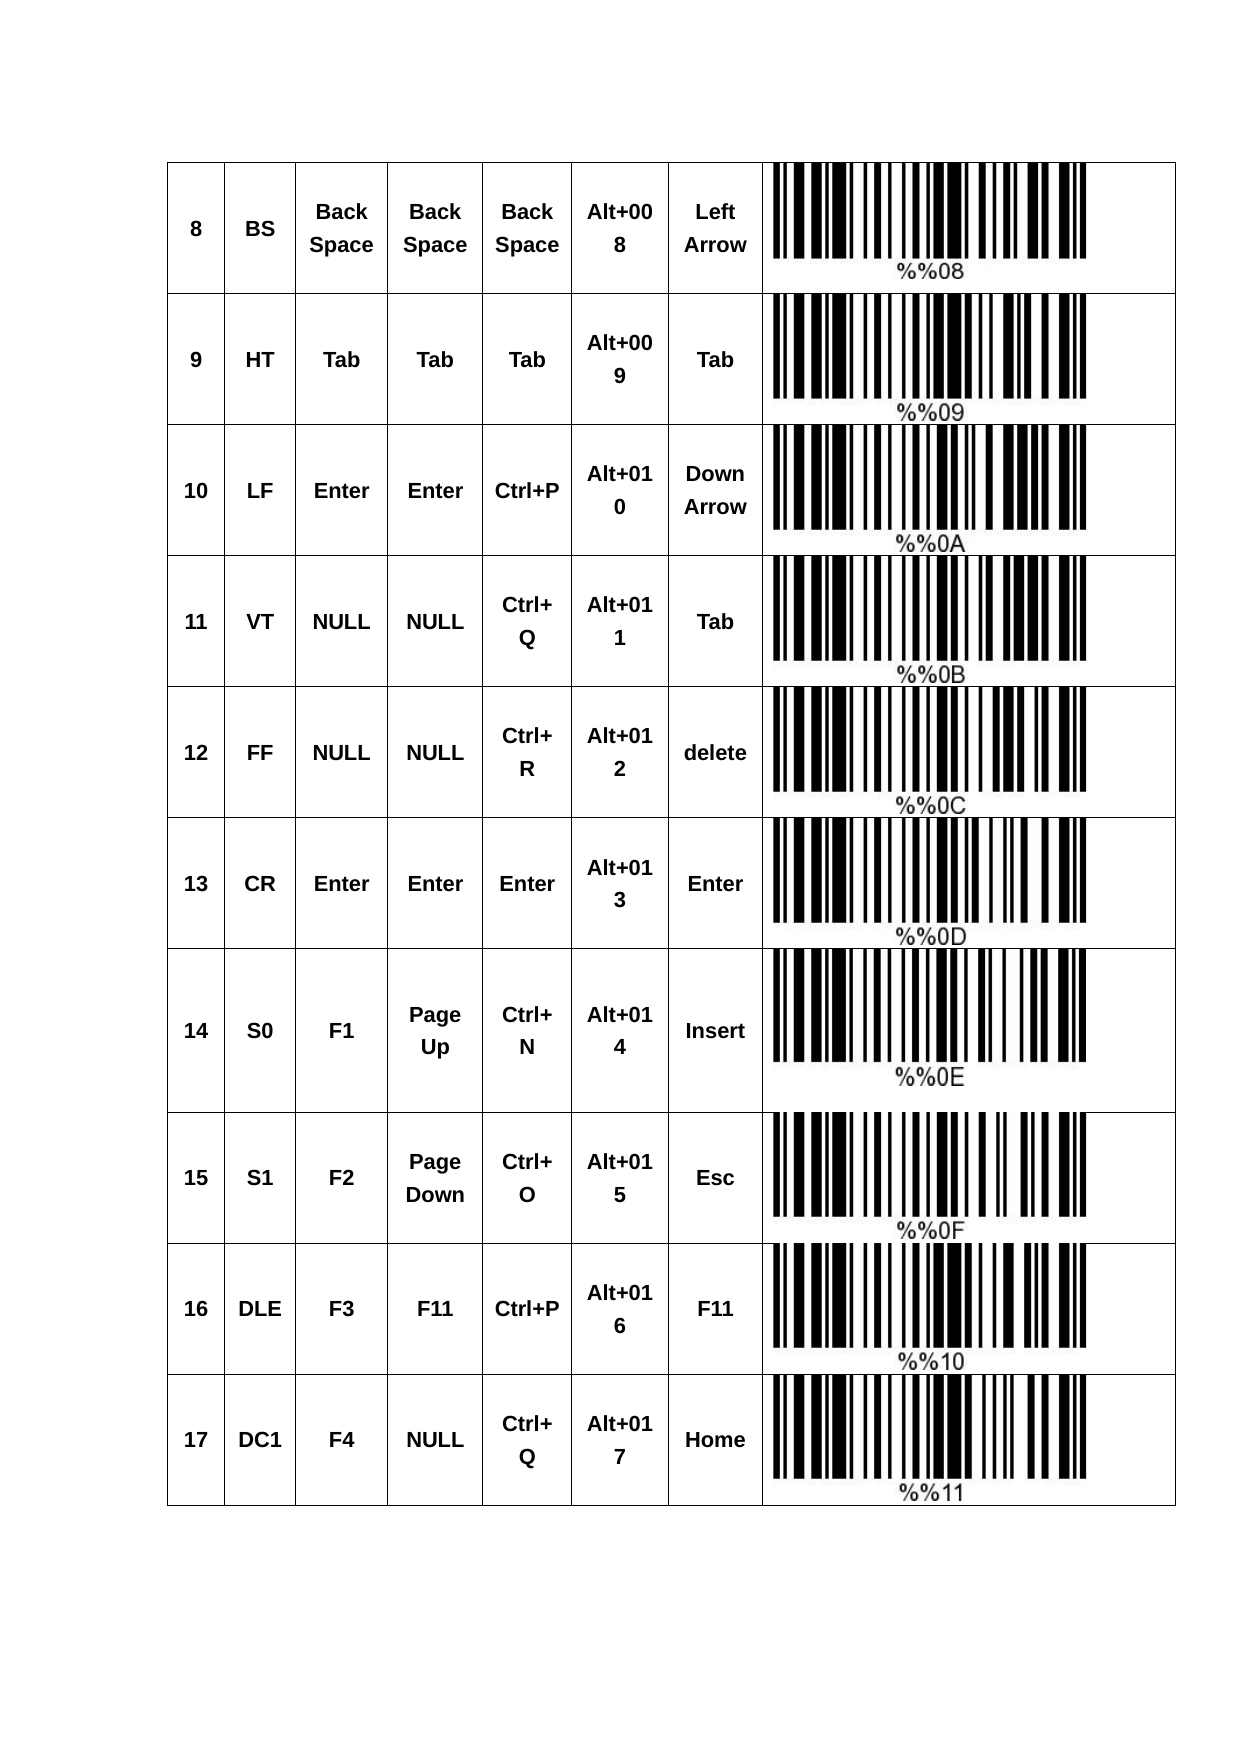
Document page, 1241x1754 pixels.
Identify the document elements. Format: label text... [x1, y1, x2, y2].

table_cell Back Space [388, 163, 482, 293]
table_cell Tab [669, 556, 762, 686]
table_cell Ctrl+Q [483, 556, 571, 686]
table_cell NULL [388, 687, 482, 817]
table_cell [763, 949, 1175, 1112]
table_cell [763, 294, 1175, 424]
table_cell F4 [296, 1375, 387, 1505]
table_cell F11 [388, 1244, 482, 1374]
table_cell Alt+014 [572, 949, 668, 1112]
table_cell HT [225, 294, 295, 424]
table_cell [763, 1113, 1175, 1243]
table_cell [763, 163, 1175, 293]
table_cell F1 [296, 949, 387, 1112]
picture [773, 1243, 1087, 1370]
table_cell 16 [168, 1244, 224, 1374]
table_cell Page Down [388, 1113, 482, 1243]
picture [773, 949, 1086, 1086]
table_cell FF [225, 687, 295, 817]
table_cell Tab [388, 294, 482, 424]
table_cell 12 [168, 687, 224, 817]
table_cell Alt+008 [572, 163, 668, 293]
picture [773, 556, 1087, 683]
table_cell Back Space [296, 163, 387, 293]
table_cell 8 [168, 163, 224, 293]
table_cell 13 [168, 818, 224, 948]
picture [773, 425, 1087, 552]
table_cell S1 [225, 1113, 295, 1243]
picture [773, 294, 1087, 421]
table_cell Enter [296, 818, 387, 948]
table_cell Alt+015 [572, 1113, 668, 1243]
table_cell Enter [388, 818, 482, 948]
table_cell Ctrl+P [483, 1244, 571, 1374]
table_cell 10 [168, 425, 224, 555]
table_cell Ctrl+O [483, 1113, 571, 1243]
table_cell 11 [168, 556, 224, 686]
table_cell Left Arrow [669, 163, 762, 293]
table_cell [763, 425, 1175, 555]
table_cell Page Up [388, 949, 482, 1112]
table_cell Alt+017 [572, 1375, 668, 1505]
table_cell F2 [296, 1113, 387, 1243]
table_cell Enter [669, 818, 762, 948]
table_cell S0 [225, 949, 295, 1112]
table_cell Ctrl+Q [483, 1375, 571, 1505]
table_cell Home [669, 1375, 762, 1505]
picture [773, 818, 1087, 945]
table_cell Down Arrow [669, 425, 762, 555]
table_cell DC1 [225, 1375, 295, 1505]
table_cell 17 [168, 1375, 224, 1505]
table_cell NULL [388, 556, 482, 686]
table_cell Ctrl+P [483, 425, 571, 555]
table_cell Alt+010 [572, 425, 668, 555]
table_cell 9 [168, 294, 224, 424]
table_cell delete [669, 687, 762, 817]
table_cell [763, 818, 1175, 948]
table_cell 14 [168, 949, 224, 1112]
table_cell Tab [669, 294, 762, 424]
table_cell LF [225, 425, 295, 555]
table_cell F3 [296, 1244, 387, 1374]
table_cell Alt+009 [572, 294, 668, 424]
picture [773, 163, 1087, 279]
table_cell NULL [388, 1375, 482, 1505]
table_cell 15 [168, 1113, 224, 1243]
table_cell Tab [483, 294, 571, 424]
table_cell CR [225, 818, 295, 948]
table_cell [763, 687, 1175, 817]
table_cell NULL [296, 556, 387, 686]
table_cell Enter [388, 425, 482, 555]
picture [773, 1112, 1087, 1239]
table_cell Ctrl+R [483, 687, 571, 817]
table_cell Enter [296, 425, 387, 555]
table_cell BS [225, 163, 295, 293]
table_cell [763, 1244, 1175, 1374]
picture [773, 687, 1087, 814]
table_cell Tab [296, 294, 387, 424]
table_cell Alt+012 [572, 687, 668, 817]
table_cell [763, 556, 1175, 686]
table_cell Enter [483, 818, 571, 948]
table_cell Alt+011 [572, 556, 668, 686]
table_cell DLE [225, 1244, 295, 1374]
table_cell Insert [669, 949, 762, 1112]
table_cell [763, 1375, 1175, 1505]
picture [773, 1375, 1087, 1501]
table_cell NULL [296, 687, 387, 817]
table_cell Ctrl+N [483, 949, 571, 1112]
table_cell F11 [669, 1244, 762, 1374]
table_cell VT [225, 556, 295, 686]
table_cell Esc [669, 1113, 762, 1243]
table_cell Back Space [483, 163, 571, 293]
table_cell Alt+013 [572, 818, 668, 948]
table_cell Alt+016 [572, 1244, 668, 1374]
